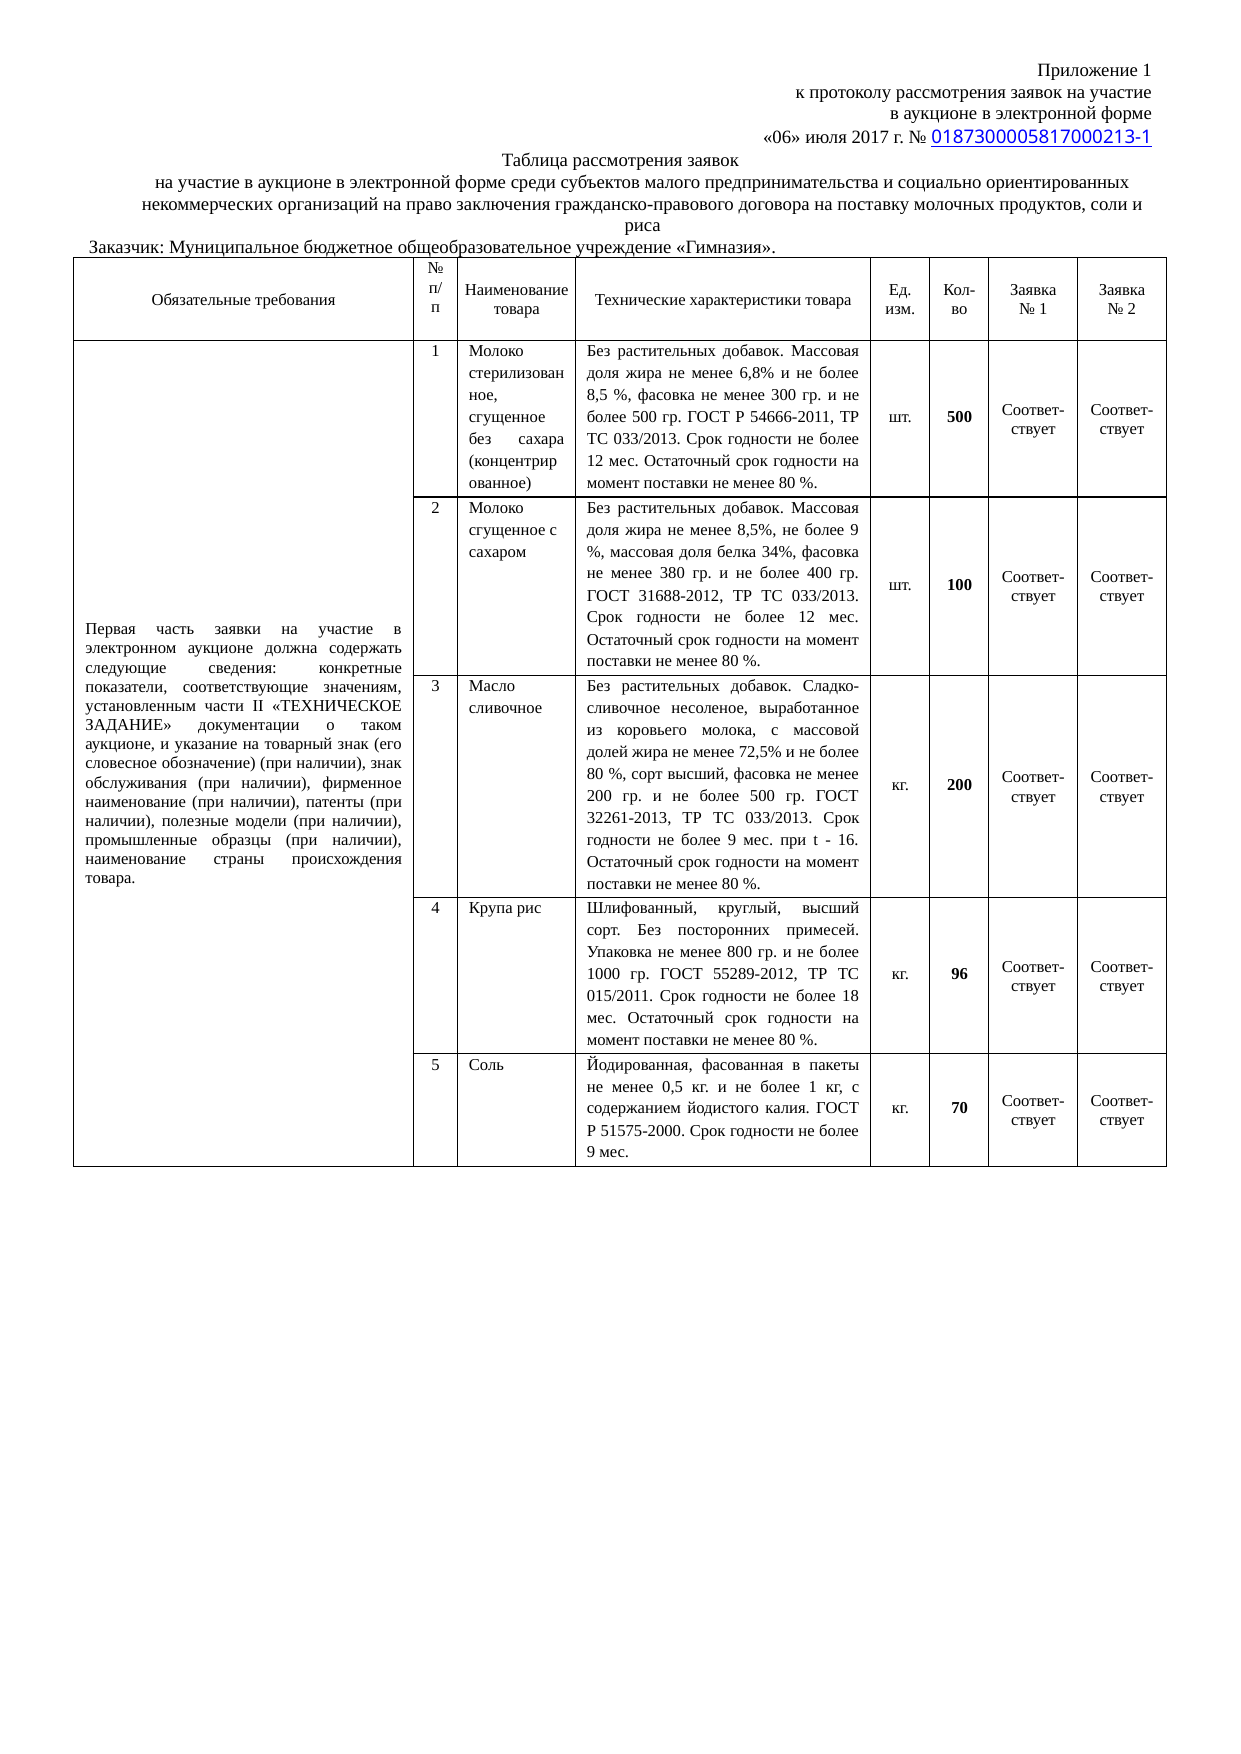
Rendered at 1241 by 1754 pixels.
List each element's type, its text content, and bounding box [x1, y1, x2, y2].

text на участие в аукционе в электронной форме среди субъектов малого предпринимательства и социально ориентированных некоммерческих организаций на право заключения гражданско-правового договора на поставку молочных продуктов, соли и риса [133, 171, 1152, 236]
table_cell кг. [871, 1054, 929, 1166]
table_cell Крупа рис [458, 898, 575, 1053]
table_cell Соответ-ствует [1078, 676, 1166, 897]
table_cell Соответ-ствует [1078, 498, 1166, 675]
table_cell Молоко стерилизованное, сгущенное без сахара (концентрированное) [458, 341, 575, 496]
table_cell 100 [930, 498, 988, 675]
table_cell Без растительных добавок. Массовая доля жира не менее 8,5%, не более 9 %, массовая доля белка 34%, фасовка не менее 380 гр. и не более 400 гр. ГОСТ 31688-2012, ТР ТС 033/2013. Срок годности не более 12 мес. Остаточный срок годности на момент поставки не менее 80 %. [576, 498, 870, 675]
table_header Наименование товара [458, 258, 575, 340]
text к протоколу рассмотрения заявок на участие [709, 81, 1152, 102]
table_cell Молоко сгущенное с сахаром [458, 498, 575, 675]
text Заказчик: Муниципальное бюджетное общеобразовательное учреждение «Гимназия». [89, 236, 1152, 257]
table_cell Йодированная, фасованная в пакеты не менее 0,5 кг. и не более 1 кг, с содержанием йодистого калия. ГОСТ Р 51575-2000. Срок годности не более 9 мес. [576, 1054, 870, 1166]
table_cell 200 [930, 676, 988, 897]
text в аукционе в электронной форме [709, 102, 1152, 124]
table_cell шт. [871, 341, 929, 496]
table_cell Первая часть заявки на участие в электронном аукционе должна содержать следующие сведения: конкретные показатели, соответствующие значениям, установленным части II «ТЕХНИЧЕСКОЕ ЗАДАНИЕ» документации о таком аукционе, и указание на товарный знак (его словесное обозначение) (при наличии), знак обслуживания (при наличии), фирменное наименование (при наличии), патенты (при наличии), полезные модели (при наличии), промышленные образцы (при наличии), наименование страны происхождения товара. [74, 341, 413, 1166]
table_cell Масло сливочное [458, 676, 575, 897]
table_cell Соответ-ствует [1078, 1054, 1166, 1166]
table_header Обязательные требования [74, 258, 413, 340]
table_header Ед. изм. [871, 258, 929, 340]
table_cell Соответ-ствует [989, 1054, 1077, 1166]
table_cell 1 [414, 341, 457, 496]
table_cell шт. [871, 498, 929, 675]
table_header №п/п [414, 258, 457, 340]
text Приложение 1 [709, 59, 1152, 81]
table_cell Соответ-ствует [989, 898, 1077, 1053]
table_cell кг. [871, 898, 929, 1053]
table_cell Соответ-ствует [1078, 341, 1166, 496]
table_cell Без растительных добавок. Сладко-сливочное несоленое, выработанное из коровьего молока, с массовой долей жира не менее 72,5% и не более 80 %, сорт высший, фасовка не менее 200 гр. и не более 500 гр. ГОСТ 32261-2013, ТР ТС 033/2013. Срок годности не более 9 мес. при t - 16. Остаточный срок годности на момент поставки не менее 80 %. [576, 676, 870, 897]
table_cell Без растительных добавок. Массовая доля жира не менее 6,8% и не более 8,5 %, фасовка не менее 300 гр. и не более 500 гр. ГОСТ Р 54666-2011, ТР ТС 033/2013. Срок годности не более 12 мес. Остаточный срок годности на момент поставки не менее 80 %. [576, 341, 870, 496]
table_header Заявка № 2 [1078, 258, 1166, 340]
table_cell Шлифованный, круглый, высший сорт. Без посторонних примесей. Упаковка не менее 800 гр. и не более 1000 гр. ГОСТ 55289-2012, ТР ТС 015/2011. Срок годности не более 18 мес. Остаточный срок годности на момент поставки не менее 80 %. [576, 898, 870, 1053]
table_cell Соответ-ствует [989, 341, 1077, 496]
table_header Технические характеристики товара [576, 258, 870, 340]
table_header Заявка № 1 [989, 258, 1077, 340]
table_cell Соответ-ствует [989, 676, 1077, 897]
table_cell 3 [414, 676, 457, 897]
table_cell Соответ-ствует [1078, 898, 1166, 1053]
table_cell Соль [458, 1054, 575, 1166]
table_cell Соответ-ствует [989, 498, 1077, 675]
text «06» июля 2017 г. № 0187300005817000213-1 [650, 124, 1152, 149]
table_cell 70 [930, 1054, 988, 1166]
text Таблица рассмотрения заявок [89, 149, 1152, 171]
table_cell 500 [930, 341, 988, 496]
table_header Кол-во [930, 258, 988, 340]
table_cell 2 [414, 498, 457, 675]
table_cell 5 [414, 1054, 457, 1166]
table_cell 96 [930, 898, 988, 1053]
table_cell кг. [871, 676, 929, 897]
table_cell 4 [414, 898, 457, 1053]
